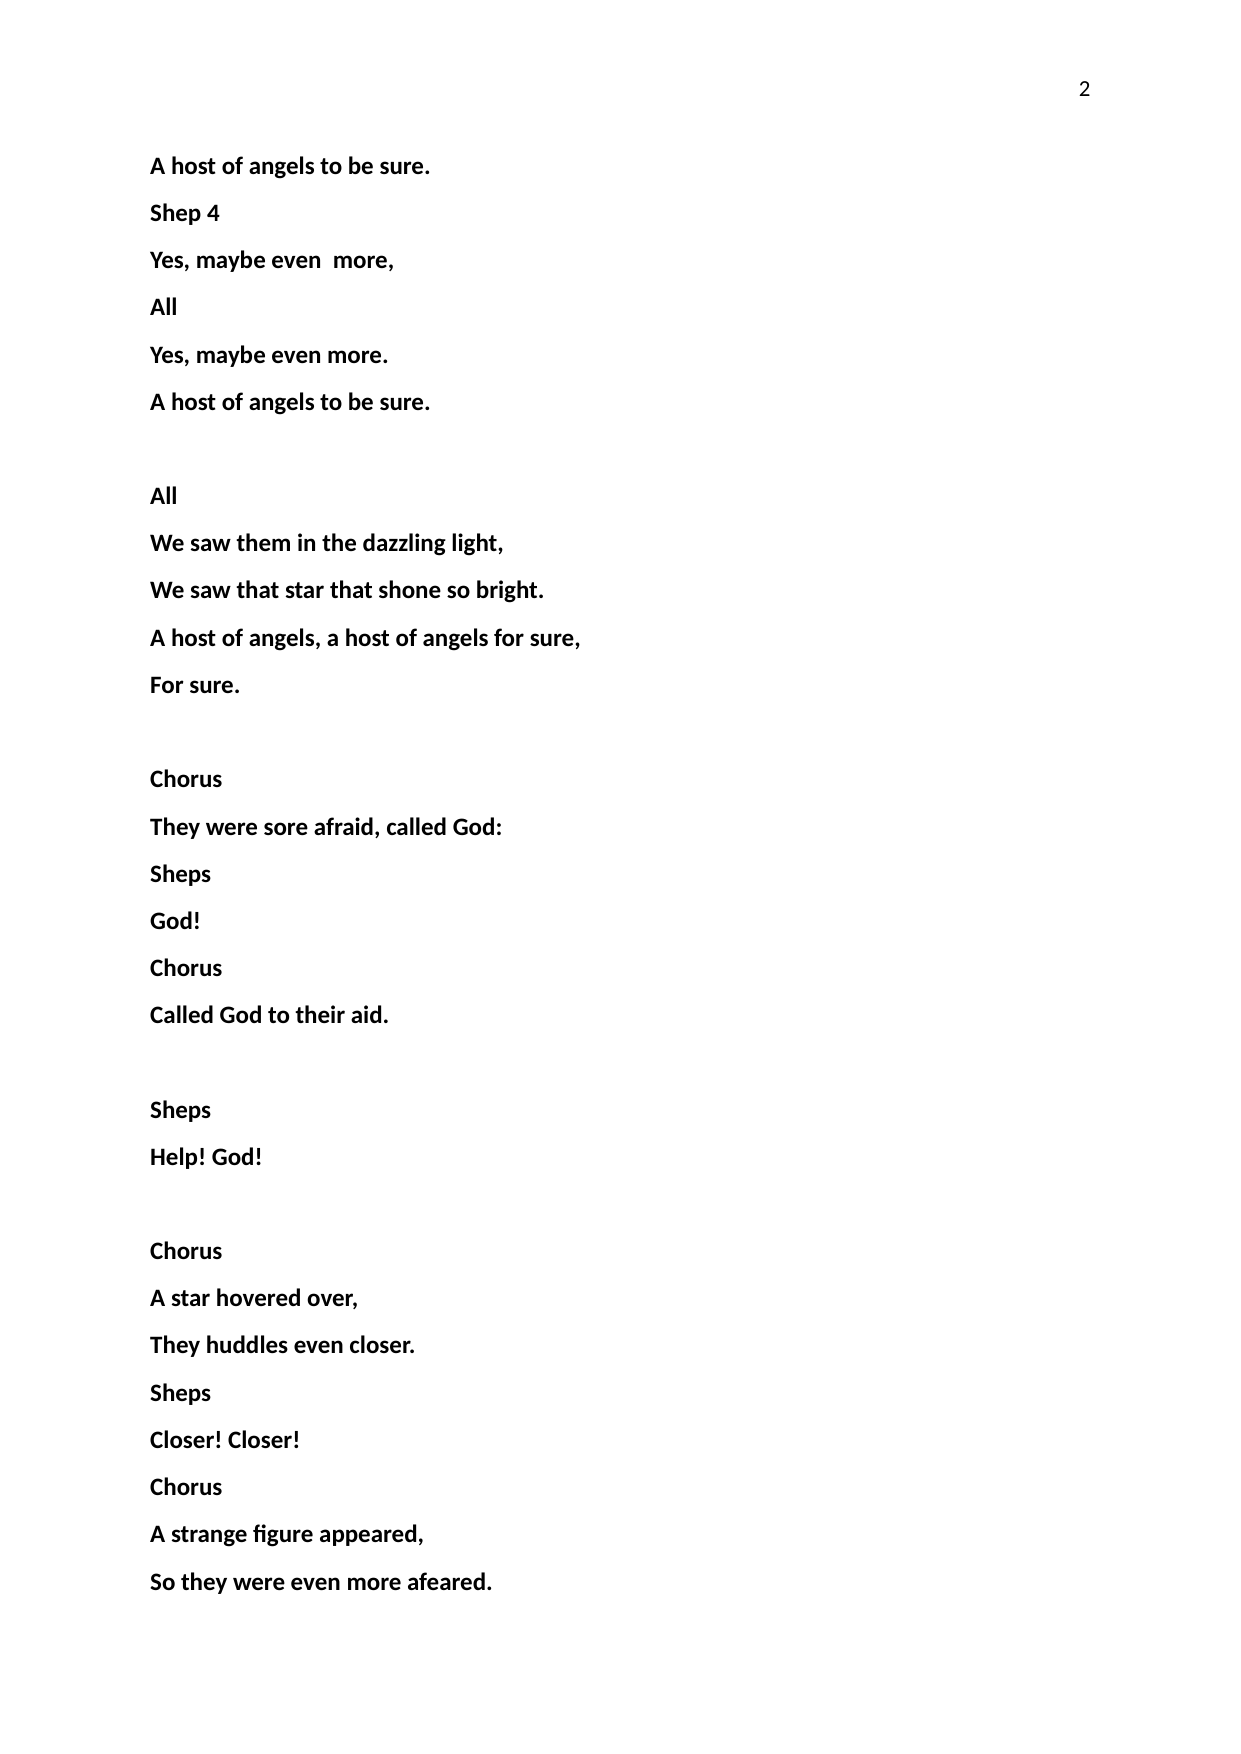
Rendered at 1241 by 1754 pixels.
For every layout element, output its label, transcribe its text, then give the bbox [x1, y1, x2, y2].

text Chorus [150, 952, 1090, 983]
text Shep 4 [150, 197, 1090, 228]
text Sheps [150, 1094, 1090, 1124]
text We saw them in the dazzling light, [150, 527, 1090, 558]
text All [150, 292, 1090, 322]
text A host of angels to be sure. [150, 150, 1090, 181]
text They huddles even closer. [150, 1330, 1090, 1360]
text A host of angels to be sure. [150, 386, 1090, 416]
text They were sore afraid, called God: [150, 811, 1090, 841]
text Closer! Closer! [150, 1424, 1090, 1454]
text Yes, maybe even more, [150, 244, 1090, 275]
text Help! God! [150, 1141, 1090, 1171]
text Sheps [150, 858, 1090, 888]
text Chorus [150, 1235, 1090, 1266]
text Called God to their aid. [150, 999, 1090, 1030]
text All [150, 480, 1090, 511]
text Chorus [150, 763, 1090, 794]
text Yes, maybe even more. [150, 339, 1090, 369]
text So they were even more afeared. [150, 1566, 1090, 1596]
text A host of angels, a host of angels for sure, [150, 622, 1090, 652]
text For sure. [150, 669, 1090, 699]
text God! [150, 905, 1090, 936]
text Sheps [150, 1377, 1090, 1407]
text Chorus [150, 1471, 1090, 1502]
text A star hovered over, [150, 1282, 1090, 1313]
text We saw that star that shone so bright. [150, 575, 1090, 605]
text A strange figure appeared, [150, 1518, 1090, 1549]
